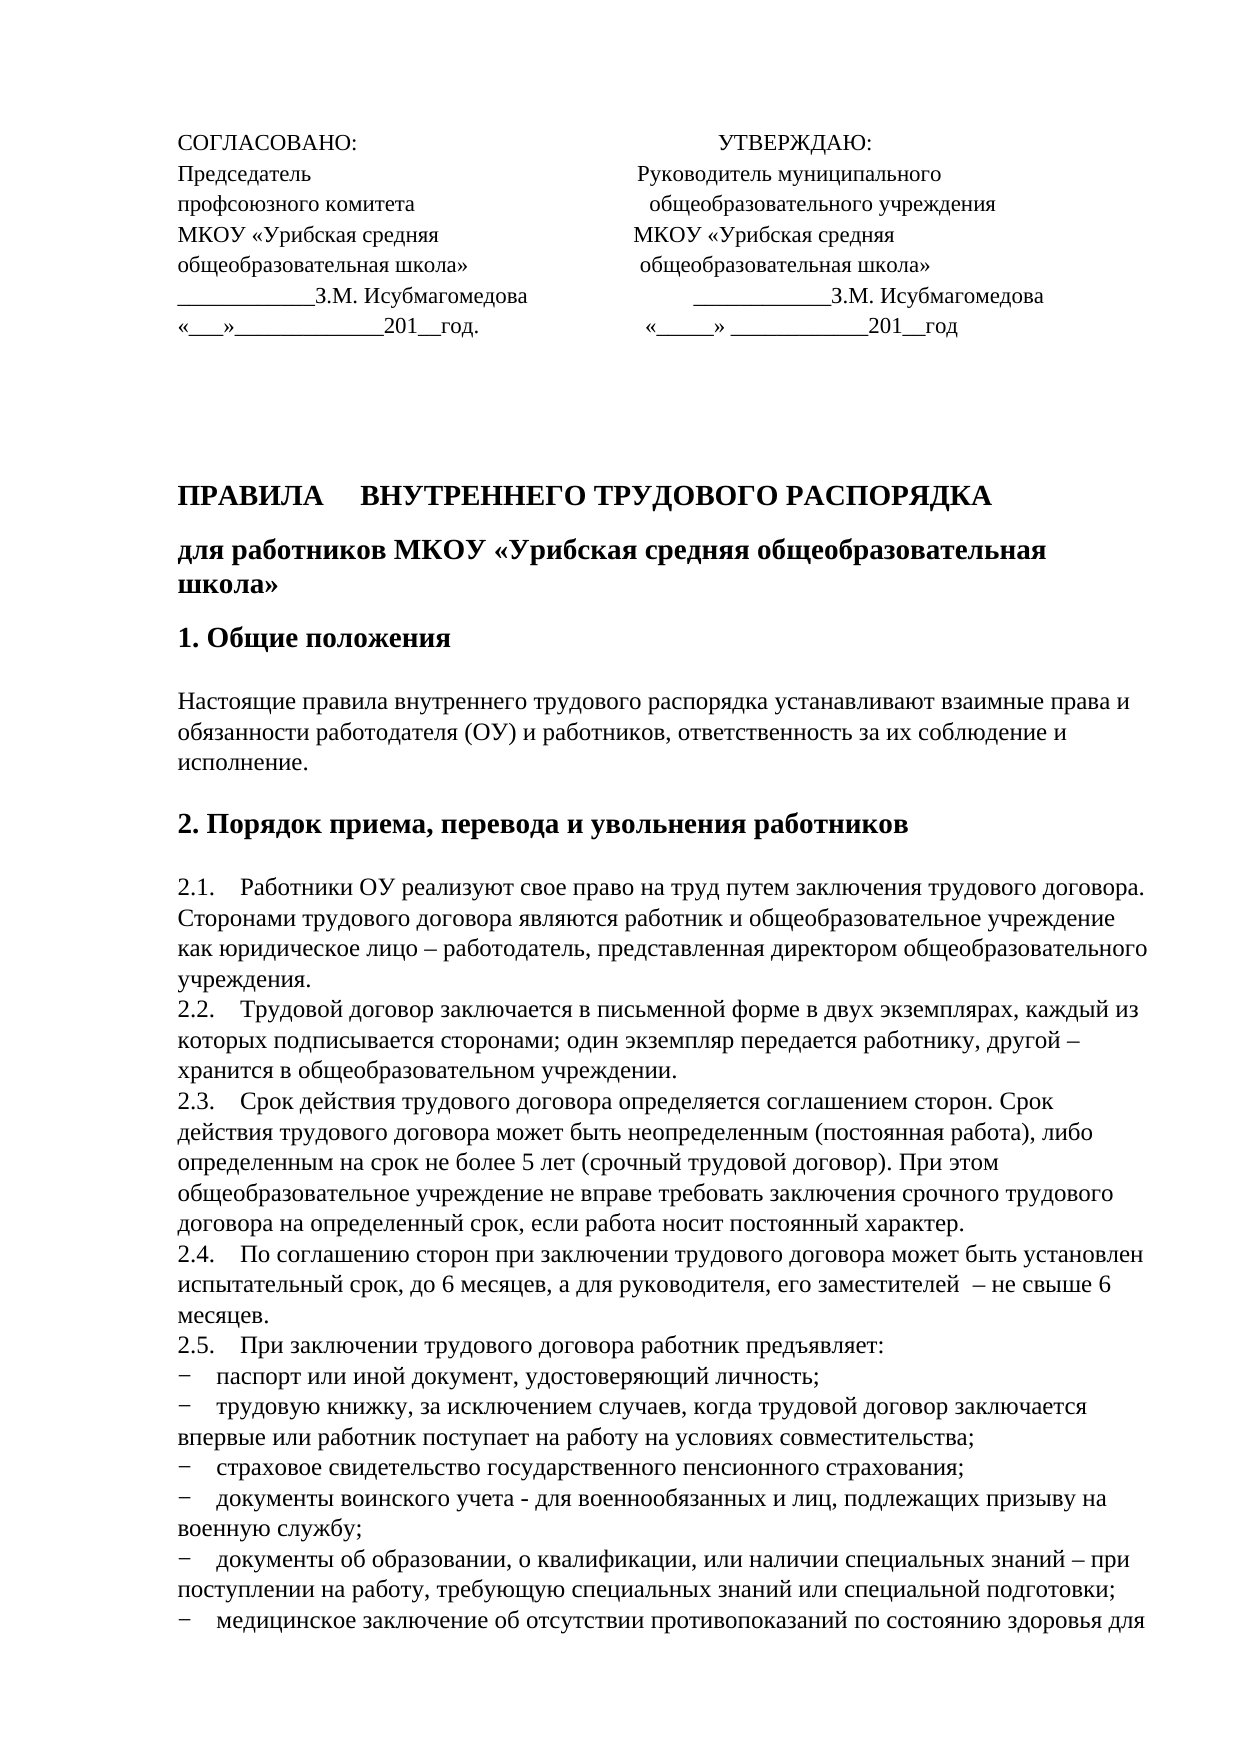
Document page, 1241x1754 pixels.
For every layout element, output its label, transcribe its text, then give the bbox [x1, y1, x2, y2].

text ПРАВИЛА ВНУТРЕННЕГО ТРУДОВОГО РАСПОРЯДКА [177, 478, 1152, 512]
text для работников МКОУ «Урибская средняя общеобразовательная школа» [177, 532, 1152, 599]
text СОГЛАСОВАНО: УТВЕРЖДАЮ: Председатель Руководитель муниципального профсоюзного комитета общеобразовательного учреждения МКОУ «Урибская средняя МКОУ «Урибская средняя общеобразовательная школа» общеобразовательная школа» ____________З.М. Исубмагомедова ____________З.М. Исубмагомедова «___»_____________201__год. «_____» ____________201__год [177, 125, 1152, 369]
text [177, 620, 1152, 1634]
